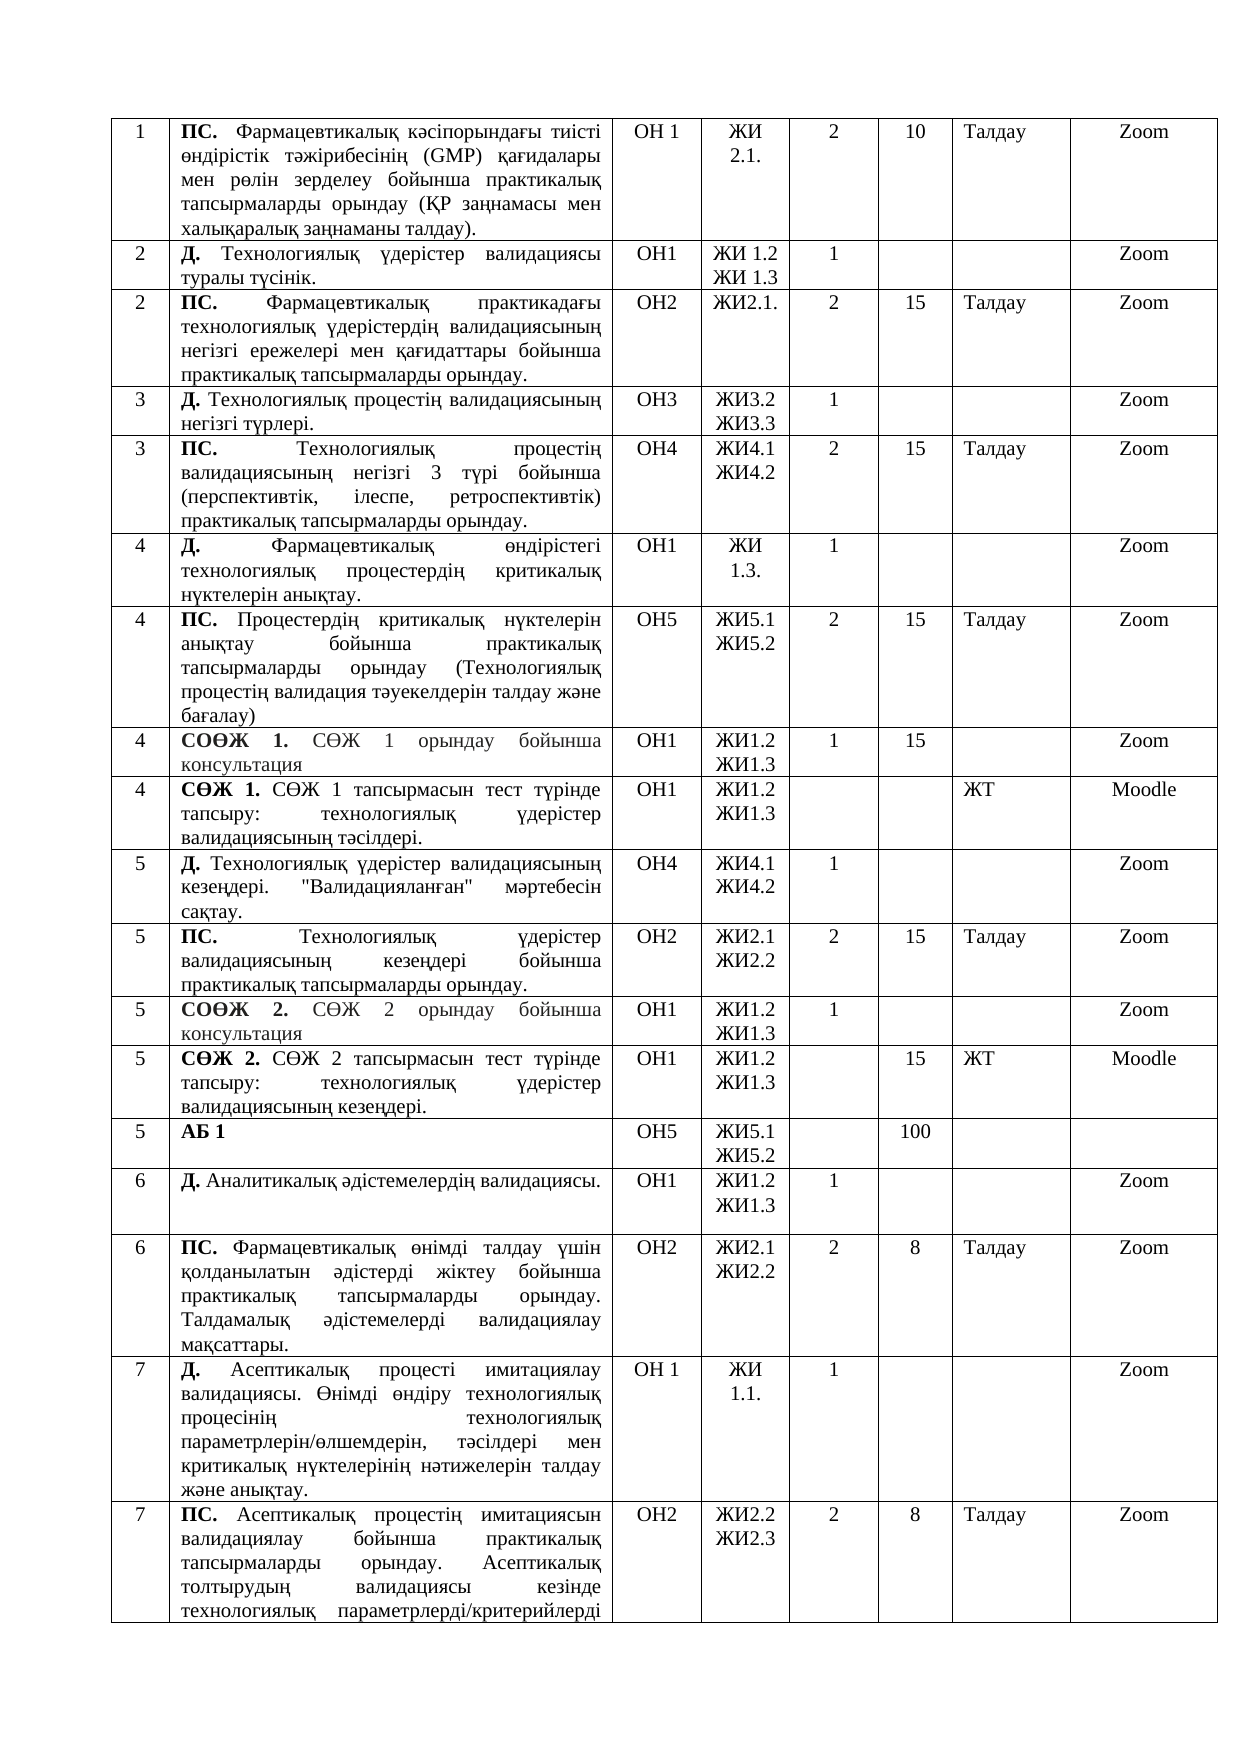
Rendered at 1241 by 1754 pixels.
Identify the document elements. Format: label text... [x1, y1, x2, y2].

table_cell СОӨЖ 1. СӨЖ 1 орындау бойынша консультация [302, 728, 612, 776]
table_cell 8 [879, 1502, 952, 1622]
table_cell ЖИ2.2 ЖИ2.3 [702, 1502, 789, 1622]
table_cell 7 [112, 1502, 169, 1622]
table_cell 1 [790, 534, 878, 606]
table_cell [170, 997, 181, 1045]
table_cell 1 [790, 387, 878, 435]
table_cell ОН2 [613, 1502, 701, 1622]
table_cell СӨЖ 1. СӨЖ 1 тапсырмасын тест түрінде тапсыру: технологиялық үдерістер валидациясының тәсілдері. [170, 777, 612, 849]
table_cell ОН5 [613, 607, 701, 727]
table_cell [953, 387, 1070, 435]
table_cell Талдау [953, 607, 1070, 727]
table_cell ОН1 [613, 241, 701, 289]
table_cell ОН1 [613, 777, 701, 849]
table_cell Талдау [953, 119, 1070, 239]
table_cell ПС. Фармацевтикалық кәсіпорындағы тиісті өндірістік тәжірибесінің (GMР) қағидалары мен рөлін зерделеу бойынша практикалық тапсырмаларды орындау (ҚР заңнамасы мен халықаралық заңнаманы талдау). [170, 119, 612, 239]
table_cell Zoom [1071, 1357, 1217, 1501]
table_cell ОН2 [613, 290, 701, 386]
table_cell ПС. Процестердің критикалық нүктелерін анықтау бойынша практикалық тапсырмаларды орындау (Технологиялық процестің валидация тәуекелдерін талдау және бағалау) [170, 607, 612, 727]
table_cell ПС. Технологиялық үдерістер валидациясының кезеңдері бойынша практикалық тапсырмаларды орындау. [170, 924, 612, 996]
table_cell [790, 1119, 878, 1167]
table_cell ОН1 [613, 997, 701, 1045]
table_cell ЖИ4.1 ЖИ4.2 [702, 850, 789, 923]
table_cell 2 [790, 290, 878, 386]
table_cell ОН4 [613, 436, 701, 532]
table_cell [879, 777, 952, 849]
table_cell 2 [790, 607, 878, 727]
table_cell ЖТ [953, 1046, 1070, 1118]
table_cell 4 [112, 607, 169, 727]
table_cell 1 [790, 1169, 878, 1234]
table_cell [953, 1119, 1070, 1167]
table_cell 2 [112, 241, 169, 289]
table_cell Zoom [1071, 436, 1217, 532]
table_cell Талдау [953, 1235, 1070, 1356]
table_cell [879, 1357, 952, 1501]
table_cell ЖИ4.1 ЖИ4.2 [702, 436, 789, 532]
table_cell 100 [879, 1119, 952, 1167]
table_cell ЖИ3.2 ЖИ3.3 [702, 387, 789, 435]
table_cell [953, 728, 1070, 776]
table_cell [879, 1169, 952, 1234]
table_cell [790, 777, 878, 849]
table_cell 15 [879, 607, 952, 727]
table_cell ЖИ5.1 ЖИ5.2 [702, 1119, 789, 1167]
table_cell ПС. Фармацевтикалық практикадағы технологиялық үдерістердің валидациясының негізгі ережелері мен қағидаттары бойынша практикалық тапсырмаларды орындау. [170, 290, 612, 386]
table_cell [790, 1046, 878, 1118]
table_cell Талдау [953, 1502, 1070, 1622]
table_cell Zoom [1071, 850, 1217, 923]
table_cell Moodle [1071, 1046, 1217, 1118]
table_cell Zoom [1071, 534, 1217, 606]
table_cell [879, 241, 952, 289]
table_cell 15 [879, 290, 952, 386]
table_cell Zoom [1071, 387, 1217, 435]
table_cell [879, 850, 952, 923]
table_cell ОН2 [613, 924, 701, 996]
table_cell ОН5 [613, 1119, 701, 1167]
table_cell 2 [790, 1235, 878, 1356]
table_cell АБ 1 [170, 1119, 612, 1167]
table_cell ЖИ 1.2 ЖИ 1.3 [702, 241, 789, 289]
table_cell ЖТ [953, 777, 1070, 849]
table_cell Д. Технологиялық үдерістер валидациясы туралы түсінік. [170, 241, 612, 289]
table_cell Zoom [1071, 728, 1217, 776]
table_cell ОН1 [613, 1046, 701, 1118]
table_cell Zoom [1071, 1235, 1217, 1356]
table_cell ЖИ 1.1. [702, 1357, 789, 1501]
table_cell 2 [790, 119, 878, 239]
table_cell Moodle [1071, 777, 1217, 849]
table_cell ЖИ1.2 ЖИ1.3 [702, 1169, 789, 1234]
table_cell 2 [790, 1502, 878, 1622]
table_cell 7 [112, 1357, 169, 1501]
table_cell 15 [879, 1046, 952, 1118]
table_cell 15 [879, 436, 952, 532]
table_cell 4 [112, 777, 169, 849]
table_cell 5 [112, 924, 169, 996]
table_cell 2 [790, 436, 878, 532]
table_cell 5 [112, 997, 169, 1045]
table_cell 6 [112, 1169, 169, 1234]
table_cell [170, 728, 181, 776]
table_cell 1 [790, 850, 878, 923]
table_cell Д. Фармацевтикалық өндірістегі технологиялық процестердің критикалық нүктелерін анықтау. [170, 534, 612, 606]
table_cell Zoom [1071, 607, 1217, 727]
table_cell 3 [112, 436, 169, 532]
table_cell ЖИ 1.3. [702, 534, 789, 606]
table_cell Д. Технологиялық үдерістер валидациясының кезеңдері. "Валидацияланған" мәртебесін сақтау. [170, 850, 612, 923]
table_cell [953, 1357, 1070, 1501]
table_cell 5 [112, 1119, 169, 1167]
table_cell ОН1 [613, 1169, 701, 1234]
table_cell Д. Аналитикалық әдістемелердің валидациясы. [170, 1169, 612, 1234]
table_cell Талдау [953, 290, 1070, 386]
table_cell 2 [112, 290, 169, 386]
table_cell 1 [790, 997, 878, 1045]
table_cell 5 [112, 850, 169, 923]
table_cell ПС. Технологиялық процестің валидациясының негізгі 3 түрі бойынша (перспективтік, ілеспе, ретроспективтік) практикалық тапсырмаларды орындау. [170, 436, 612, 532]
table_cell ОН 1 [613, 1357, 701, 1501]
table_cell ОН4 [613, 850, 701, 923]
table_cell Zoom [1071, 290, 1217, 386]
table_cell Zoom [1071, 997, 1217, 1045]
table_cell Zoom [1071, 1169, 1217, 1234]
table_cell 3 [112, 387, 169, 435]
table_cell 6 [112, 1235, 169, 1356]
table_cell [1071, 1119, 1217, 1167]
table_cell [953, 850, 1070, 923]
table_cell ОН3 [613, 387, 701, 435]
table_cell 1 [112, 119, 169, 239]
table_cell Д. Технологиялық процестің валидациясының негізгі түрлері. [170, 387, 612, 435]
table_cell ЖИ1.2 ЖИ1.3 [702, 1046, 789, 1118]
table_cell Zoom [1071, 1502, 1217, 1622]
table_cell Талдау [953, 924, 1070, 996]
table_cell Zoom [1071, 241, 1217, 289]
table_cell ЖИ5.1 ЖИ5.2 [702, 607, 789, 727]
table_cell [879, 534, 952, 606]
table_cell ОН1 [613, 534, 701, 606]
table_cell [879, 997, 952, 1045]
table_cell [953, 997, 1070, 1045]
table_cell 4 [112, 534, 169, 606]
table_cell 1 [790, 728, 878, 776]
table_cell ЖИ2.1. [702, 290, 789, 386]
table_cell 4 [112, 728, 169, 776]
table_cell 8 [879, 1235, 952, 1356]
table_cell [953, 241, 1070, 289]
table_cell Zoom [1071, 924, 1217, 996]
table_cell ЖИ2.1 ЖИ2.2 [702, 924, 789, 996]
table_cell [170, 1502, 612, 1622]
table_cell ЖИ 2.1. [702, 119, 789, 239]
table_cell ЖИ1.2 ЖИ1.3 [702, 777, 789, 849]
table_cell Zoom [1071, 119, 1217, 239]
table_cell ПС. Фармацевтикалық өнімді талдау үшін қолданылатын әдістерді жіктеу бойынша практикалық тапсырмаларды орындау. Талдамалық әдістемелерді валидациялау мақсаттары. [170, 1235, 612, 1356]
table_cell ЖИ2.1 ЖИ2.2 [702, 1235, 789, 1356]
table_cell 1 [790, 241, 878, 289]
table_cell [953, 534, 1070, 606]
table_cell СӨЖ 2. СӨЖ 2 тапсырмасын тест түрінде тапсыру: технологиялық үдерістер валидациясының кезеңдері. [170, 1046, 612, 1118]
table_cell [879, 387, 952, 435]
table_cell 2 [790, 924, 878, 996]
table_cell Д. Асептикалық процесті имитациялау валидациясы. Өнімді өндіру технологиялық процесінің технологиялық параметрлерін/өлшемдерін, тәсілдері мен критикалық нүктелерінің нәтижелерін талдау және анықтау. [170, 1357, 612, 1501]
table_cell ЖИ1.2 ЖИ1.3 [702, 728, 789, 776]
table_cell 5 [112, 1046, 169, 1118]
table_cell Талдау [953, 436, 1070, 532]
table_cell 10 [879, 119, 952, 239]
table_cell ОН 1 [613, 119, 701, 239]
table_cell ОН2 [613, 1235, 701, 1356]
table_cell 15 [879, 728, 952, 776]
table_cell ЖИ1.2 ЖИ1.3 [702, 997, 789, 1045]
table_cell СОӨЖ 2. СӨЖ 2 орындау бойынша консультация [302, 997, 612, 1045]
table_cell 15 [879, 924, 952, 996]
table_cell [953, 1169, 1070, 1234]
table_cell ОН1 [613, 728, 701, 776]
table_cell 1 [790, 1357, 878, 1501]
